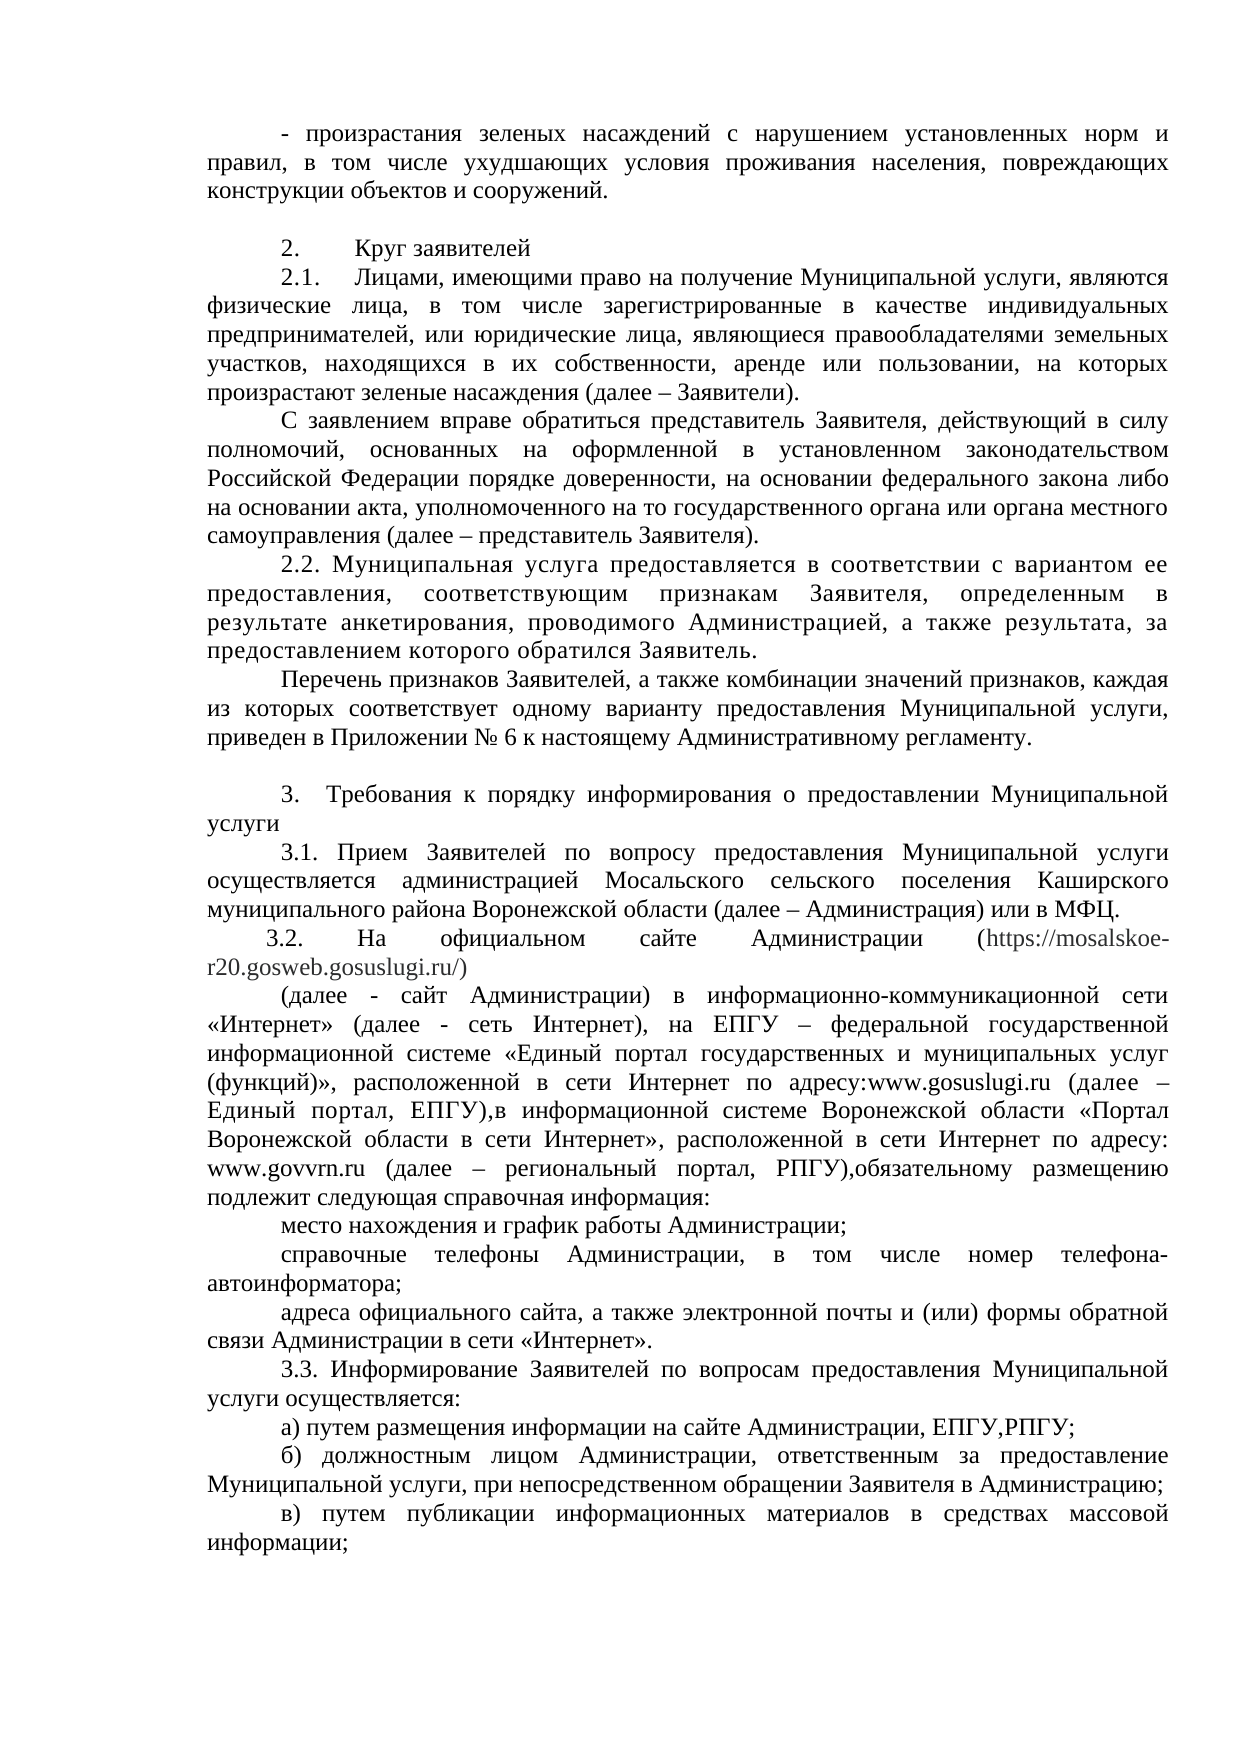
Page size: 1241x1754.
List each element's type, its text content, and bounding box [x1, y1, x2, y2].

text 3.2. На официальном сайте Администрации (https://mosalskoe-r20.gosweb.gosuslugi.ru/) [207, 923, 1169, 981]
text 3.1. Прием Заявителей по вопросу предоставления Муниципальной услуги осуществляется администрацией Мосальского сельского поселения Каширского муниципального района Воронежской области (далее – Администрация) или в МФЦ. [207, 837, 1169, 923]
text в) путем публикации информационных материалов в средствах массовой информации; [207, 1498, 1169, 1556]
text С заявлением вправе обратиться представитель Заявителя, действующий в силу полномочий, основанных на оформленной в установленном законодательством Российской Федерации порядке доверенности, на основании федерального закона либо на основании акта, уполномоченного на то государственного органа или органа местного самоуправления (далее – представитель Заявителя). [207, 406, 1169, 549]
text место нахождения и график работы Администрации; [207, 1211, 1169, 1239]
text б) должностным лицом Администрации, ответственным за предоставление Муниципальной услуги, при непосредственном обращении Заявителя в Администрацию; [207, 1441, 1169, 1498]
list Требования к порядку информирования о предоставлении Муниципальной услуги [207, 779, 1169, 837]
text - произрастания зеленых насаждений с нарушением установленных норм и правил, в том числе ухудшающих условия проживания населения, повреждающих конструкции объектов и сооружений. [207, 118, 1169, 204]
text справочные телефоны Администрации, в том числе номер телефона-автоинформатора; [207, 1239, 1169, 1297]
text 2.2. Муниципальная услуга предоставляется в соответствии с вариантом ее предоставления, соответствующим признакам Заявителя, определенным в результате анкетирования, проводимого Администрацией, а также результата, за предоставлением которого обратился Заявитель. [207, 549, 1169, 664]
text а) путем размещения информации на сайте Администрации, ЕПГУ,РПГУ; [207, 1412, 1169, 1441]
text Перечень признаков Заявителей, а также комбинации значений признаков, каждая из которых соответствует одному варианту предоставления Муниципальной услуги, приведен в Приложении № 6 к настоящему Административному регламенту. [207, 664, 1169, 751]
list Круг заявителей [207, 233, 1169, 262]
text (далее - сайт Администрации) в информационно-коммуникационной сети «Интернет» (далее - сеть Интернет), на ЕПГУ – федеральной государственной информационной системе «Единый портал государственных и муниципальных услуг (функций)», расположенной в сети Интернет по адресу:www.gosuslugi.ru (далее – Единый портал, ЕПГУ),в информационной системе Воронежской области «Портал Воронежской области в сети Интернет», расположенной в сети Интернет по адресу: www.govvrn.ru (далее – региональный портал, РПГУ),обязательному размещению подлежит следующая справочная информация: [207, 981, 1169, 1211]
list Лицами, имеющими право на получение Муниципальной услуги, являются физические лица, в том числе зарегистрированные в качестве индивидуальных предпринимателей, или юридические лица, являющиеся правообладателями земельных участков, находящихся в их собственности, аренде или пользовании, на которых произрастают зеленые насаждения (далее – Заявители). [207, 262, 1169, 406]
text адреса официального сайта, а также электронной почты и (или) формы обратной связи Администрации в сети «Интернет». [207, 1297, 1169, 1354]
text 3.3. Информирование Заявителей по вопросам предоставления Муниципальной услуги осуществляется: [207, 1354, 1169, 1412]
